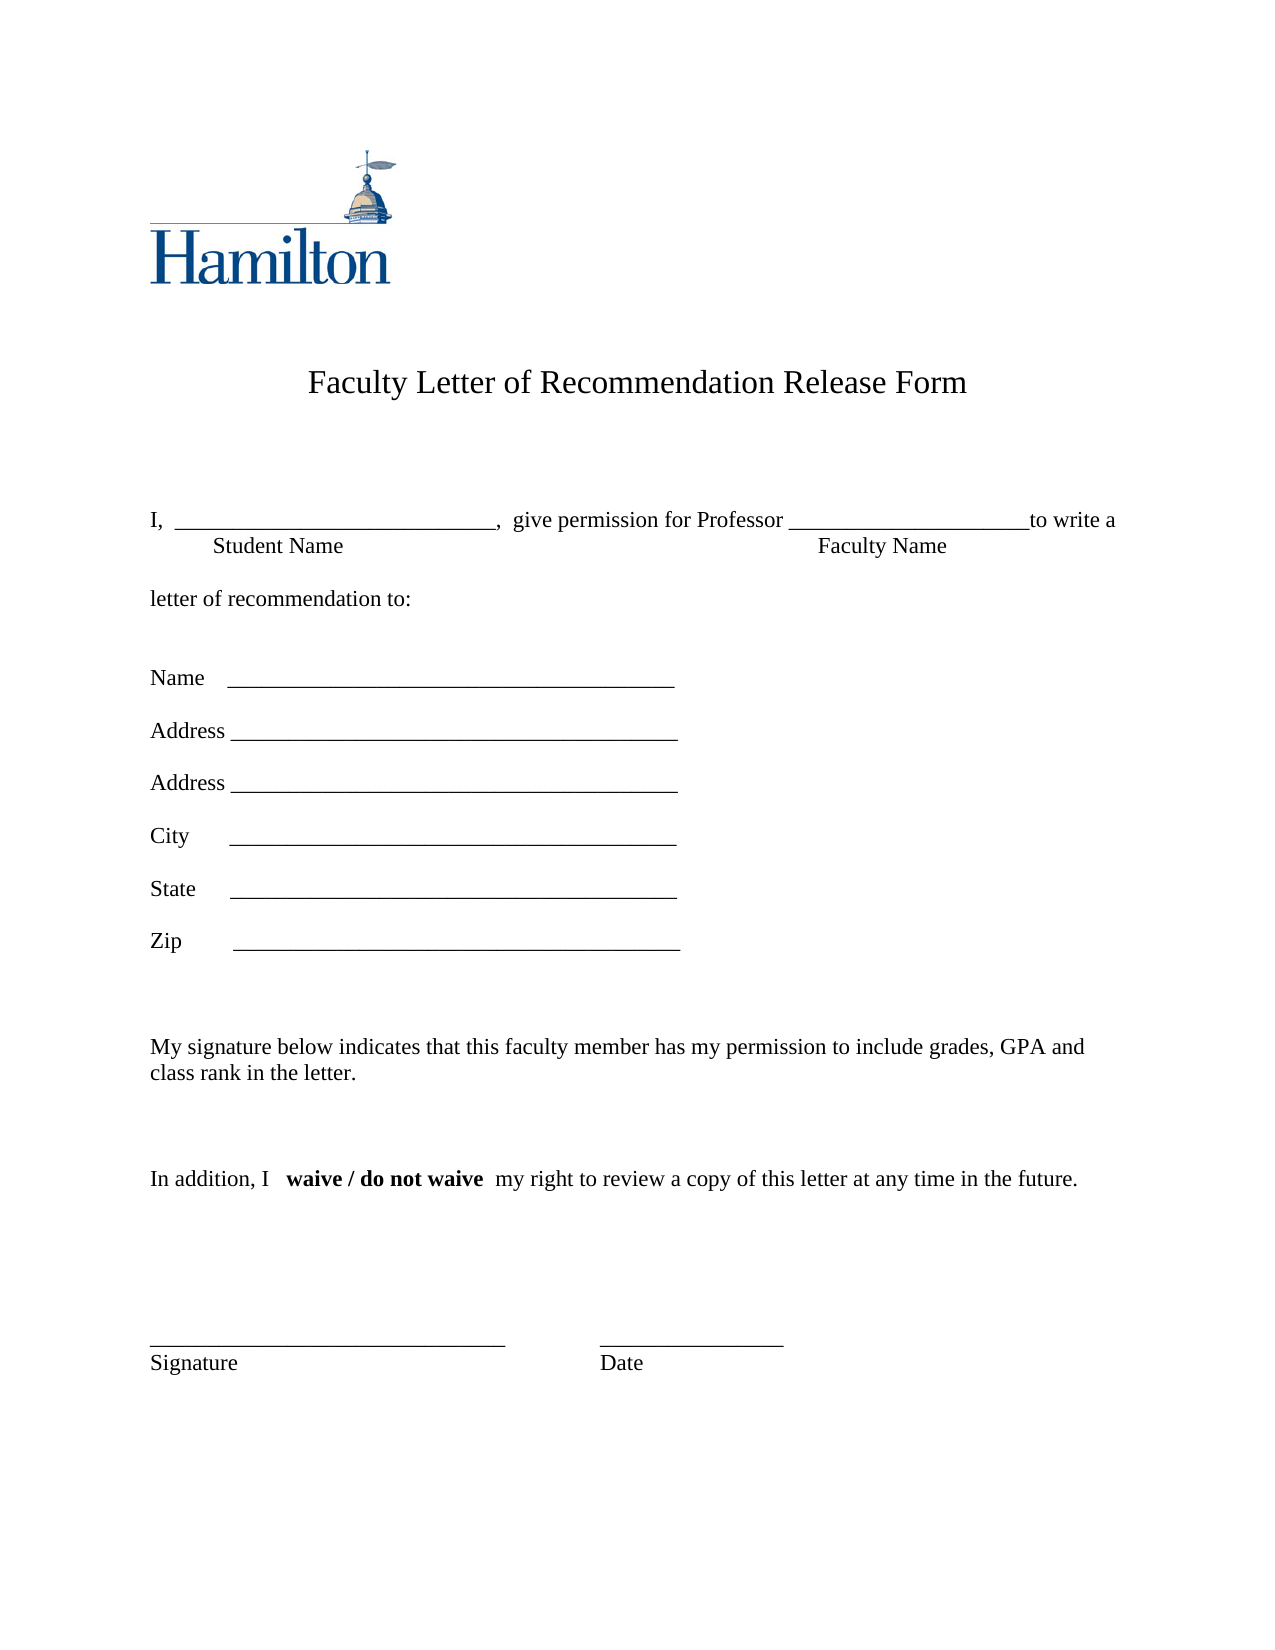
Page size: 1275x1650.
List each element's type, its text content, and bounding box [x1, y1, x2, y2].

text My signature below indicates that this faculty member has my permission to include grades, GPA and class rank in the letter. [150, 1033, 1125, 1086]
text In addition, I waive / do not waive my right to review a copy of this letter at any time in the future. [150, 1165, 1125, 1191]
text City _______________________________________ [150, 822, 1125, 875]
text Signature Date [150, 1349, 1125, 1376]
text Address _______________________________________ [150, 717, 1125, 769]
text Faculty Letter of Recommendation Release Form [150, 362, 1125, 401]
text Zip _______________________________________ [150, 928, 1125, 954]
text I, ____________________________, give permission for Professor _____________________to write a Student Name Faculty Name letter of recommendation to: [150, 506, 1125, 611]
text Address _______________________________________ [150, 769, 1125, 822]
text Name _______________________________________ [150, 664, 1125, 717]
picture [150, 150, 397, 284]
text State _______________________________________ [150, 875, 1125, 928]
text _______________________________ ________________ [150, 1323, 1125, 1349]
